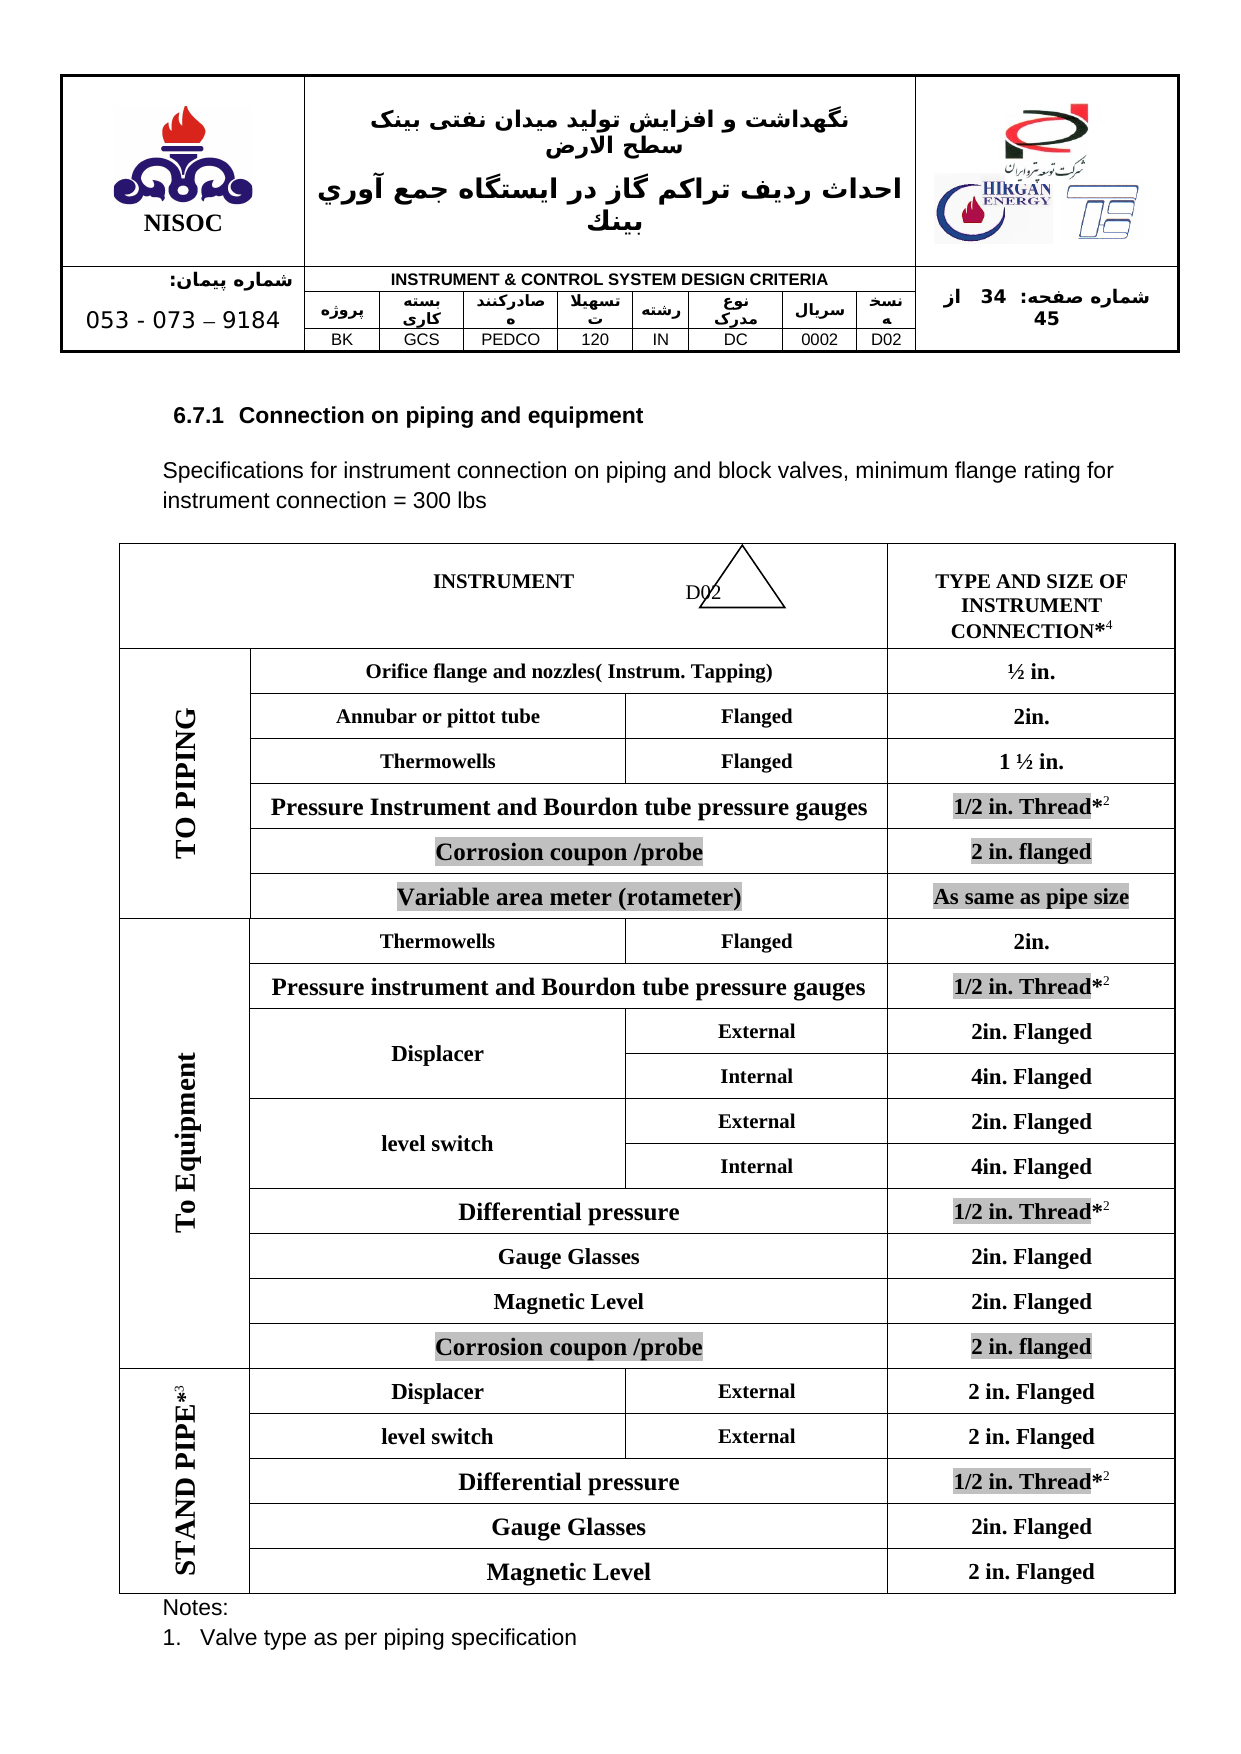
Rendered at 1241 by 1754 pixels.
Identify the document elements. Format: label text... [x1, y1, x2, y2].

table_cell 1/2 in. Thread*2 [888, 1459, 1174, 1503]
table_cell 2in. [888, 694, 1174, 738]
table_cell Thermowells [251, 739, 625, 783]
table_cell External [626, 1414, 887, 1458]
table_cell Pressure instrument and Bourdon tube pressure gauges [250, 964, 887, 1008]
list Valve type as per piping specification [162, 1624, 1152, 1651]
table_cell Gauge Glasses [250, 1234, 887, 1278]
table_cell Gauge Glasses [250, 1504, 887, 1548]
table_cell Displacer [250, 1009, 625, 1098]
table_cell External [626, 1009, 887, 1053]
table_cell 1/2 in. Thread*2 [888, 784, 1174, 828]
table_cell To Equipment [120, 919, 249, 1368]
table_cell ½ in. [888, 649, 1174, 693]
table_cell 2in. [888, 919, 1174, 963]
table_cell 2in. Flanged [888, 1099, 1174, 1143]
table_cell Variable area meter (rotameter) [251, 874, 887, 918]
table_cell 2 in. Flanged [888, 1549, 1174, 1593]
text Specifications for instrument connection on piping and block valves, minimum flange rating for instrument connection = 300 lbs [162, 457, 1152, 514]
table_cell External [626, 1369, 887, 1413]
table_cell 2 in. Flanged [888, 1369, 1174, 1413]
list Connection on piping and equipment [173, 402, 1152, 428]
table_cell STAND PIPE*3 [120, 1369, 249, 1593]
table_cell Flanged [626, 694, 887, 738]
table_cell 4in. Flanged [888, 1054, 1174, 1098]
table_cell Orifice flange and nozzles( Instrum. Tapping) [251, 649, 887, 693]
table_cell Corrosion coupon /probe [251, 829, 887, 873]
table_cell 2in. Flanged [888, 1234, 1174, 1278]
table_cell Displacer [250, 1369, 625, 1413]
table_cell Differential pressure [250, 1459, 887, 1503]
table_cell Magnetic Level [250, 1549, 887, 1593]
table_cell External [626, 1099, 887, 1143]
table_cell Thermowells [250, 919, 625, 963]
table_cell As same as pipe size [888, 874, 1174, 918]
table_cell 2 in. flanged [888, 829, 1174, 873]
table_header TYPE AND SIZE OF INSTRUMENT CONNECTION*4 [888, 544, 1174, 648]
table_cell Internal [626, 1144, 887, 1188]
table_cell Corrosion coupon /probe [250, 1324, 887, 1368]
table_cell TO PIPING [120, 649, 250, 918]
table_cell 1/2 in. Thread*2 [888, 964, 1174, 1008]
text Notes: [162, 1594, 1152, 1621]
table_cell 2in. Flanged [888, 1279, 1174, 1323]
table_cell 1 ½ in. [888, 739, 1174, 783]
table_cell 2 in. Flanged [888, 1414, 1174, 1458]
table_cell 2in. Flanged [888, 1504, 1174, 1548]
table_cell Differential pressure [250, 1189, 887, 1233]
table_header INSTRUMENT [120, 544, 887, 648]
picture [934, 103, 1089, 244]
table_cell Annubar or pittot tube [251, 694, 625, 738]
picture [113, 106, 253, 208]
table_cell Flanged [626, 739, 887, 783]
table_cell level switch [250, 1414, 625, 1458]
table_cell Internal [626, 1054, 887, 1098]
table_cell Magnetic Level [250, 1279, 887, 1323]
table_cell 2 in. flanged [888, 1324, 1174, 1368]
table_cell 4in. Flanged [888, 1144, 1174, 1188]
table_cell level switch [250, 1099, 625, 1188]
table_cell Flanged [626, 919, 887, 963]
table_cell 2in. Flanged [888, 1009, 1174, 1053]
table_cell 1/2 in. Thread*2 [888, 1189, 1174, 1233]
table_cell Pressure Instrument and Bourdon tube pressure gauges [251, 784, 887, 828]
